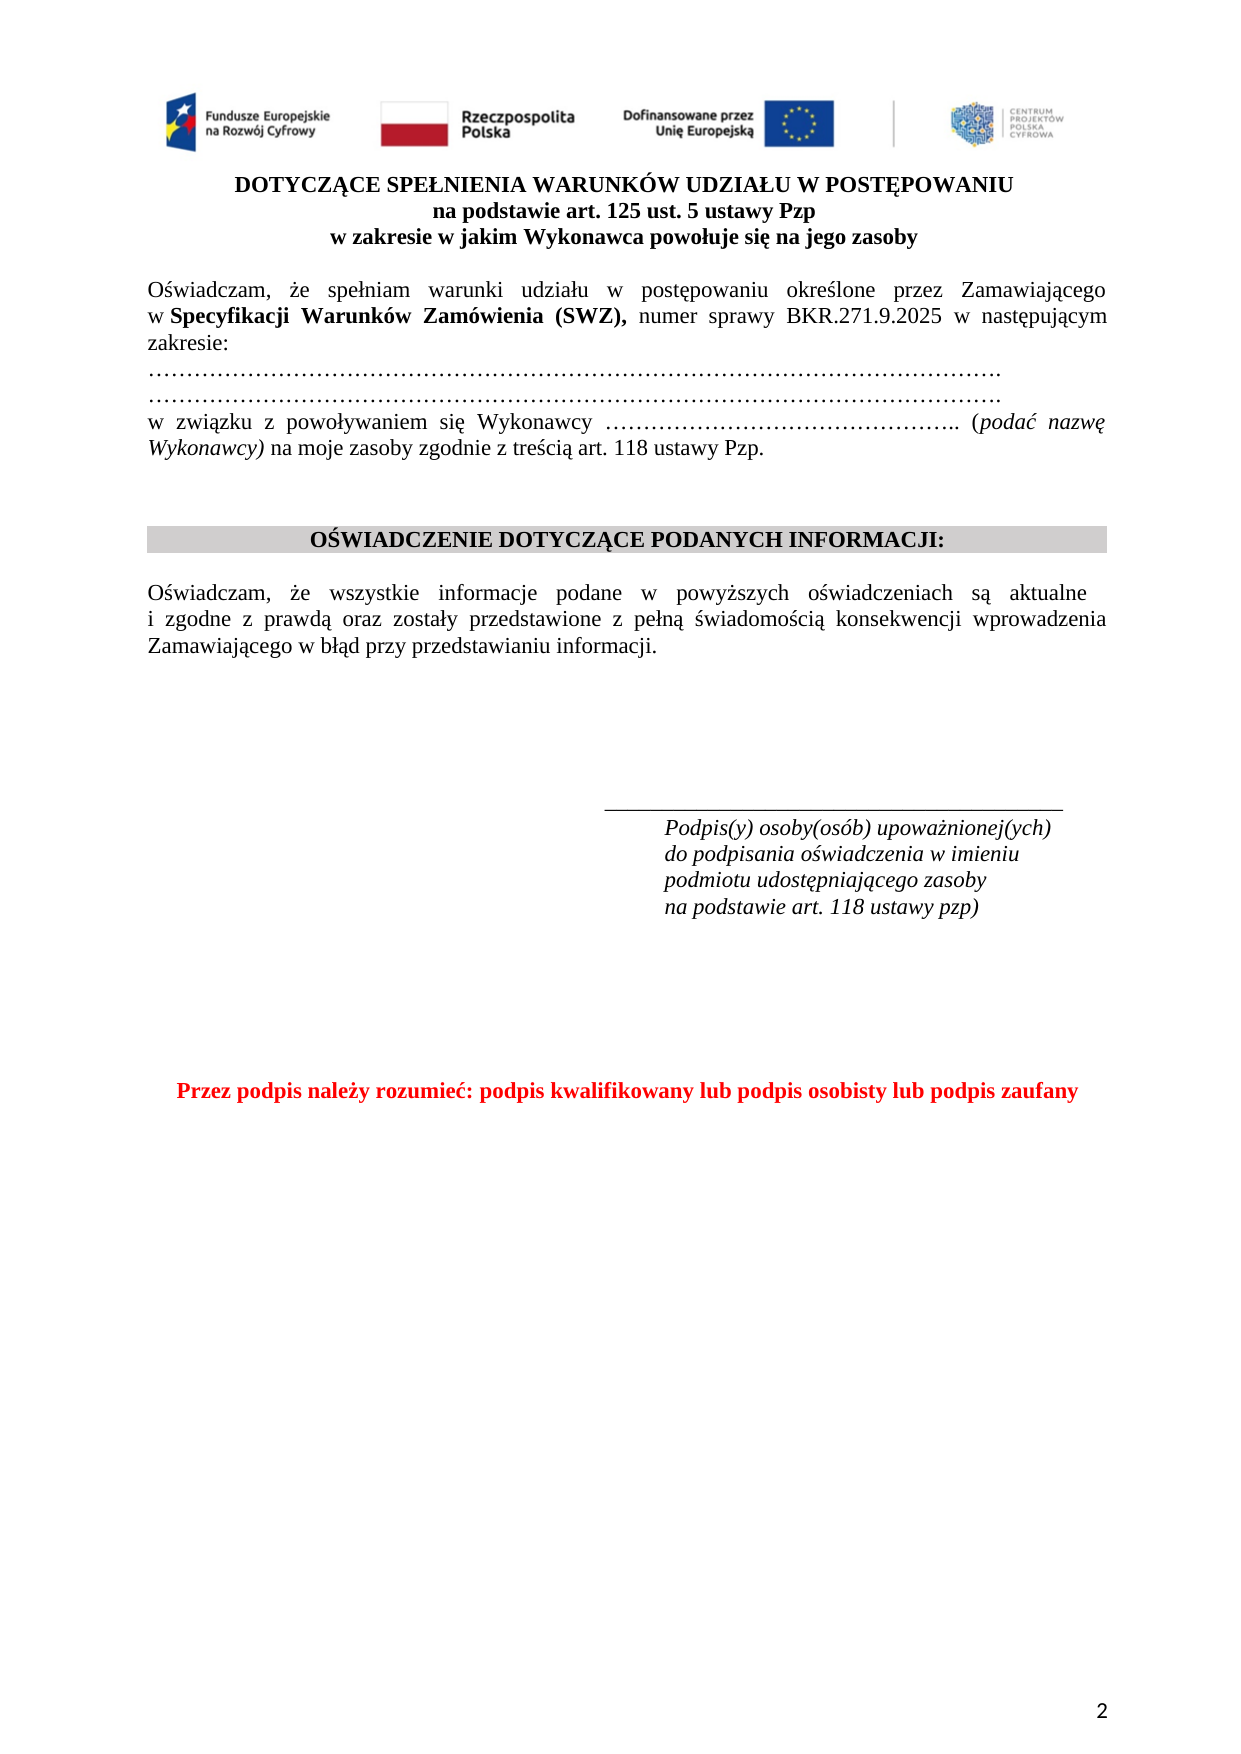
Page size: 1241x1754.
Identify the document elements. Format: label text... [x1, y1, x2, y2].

text w zakresie w jakim Wykonawca powołuje się na jego zasoby [147, 223, 1101, 250]
text DOTYCZĄCE SPEŁNIENIA WARUNKÓW UDZIAŁU W POSTĘPOWANIU [147, 171, 1101, 197]
picture [147, 73, 1093, 171]
text Oświadczam, że wszystkie informacje podane w powyższych oświadczeniach są aktualne i zgodne z prawdą oraz zostały przedstawione z pełną świadomością konsekwencji wprowadzenia Zamawiającego w błąd przy przedstawianiu informacji. [147, 579, 1107, 658]
text na podstawie art. 118 ustawy pzp) [664, 893, 1107, 919]
text na podstawie art. 125 ust. 5 ustawy Pzp [147, 197, 1101, 223]
text Oświadczam, że spełniam warunki udziału w postępowaniu określone przez Zamawiającego w Specyfikacji Warunków Zamówienia (SWZ), numer sprawy BKR.271.9.2025 w następującym zakresie: [147, 276, 1107, 355]
text OŚWIADCZENIE DOTYCZĄCE PODANYCH INFORMACJI: [147, 526, 1107, 553]
text w związku z powoływaniem się Wykonawcy ……………………………………….. (podać nazwę Wykonawcy) na moje zasoby zgodnie z treścią art. 118 ustawy Pzp. [147, 408, 1107, 461]
text Podpis(y) osoby(osób) upoważnionej(ych) [664, 814, 1107, 840]
text …………………………………………………………………………………………………. [147, 382, 1107, 408]
text podmiotu udostępniającego zasoby [664, 866, 1107, 893]
text do podpisania oświadczenia w imieniu [664, 840, 1107, 866]
text ________________________________________ [147, 787, 1107, 814]
text Przez podpis należy rozumieć: podpis kwalifikowany lub podpis osobisty lub podpis zaufany [147, 1077, 1107, 1103]
text …………………………………………………………………………………………………. [147, 355, 1107, 382]
